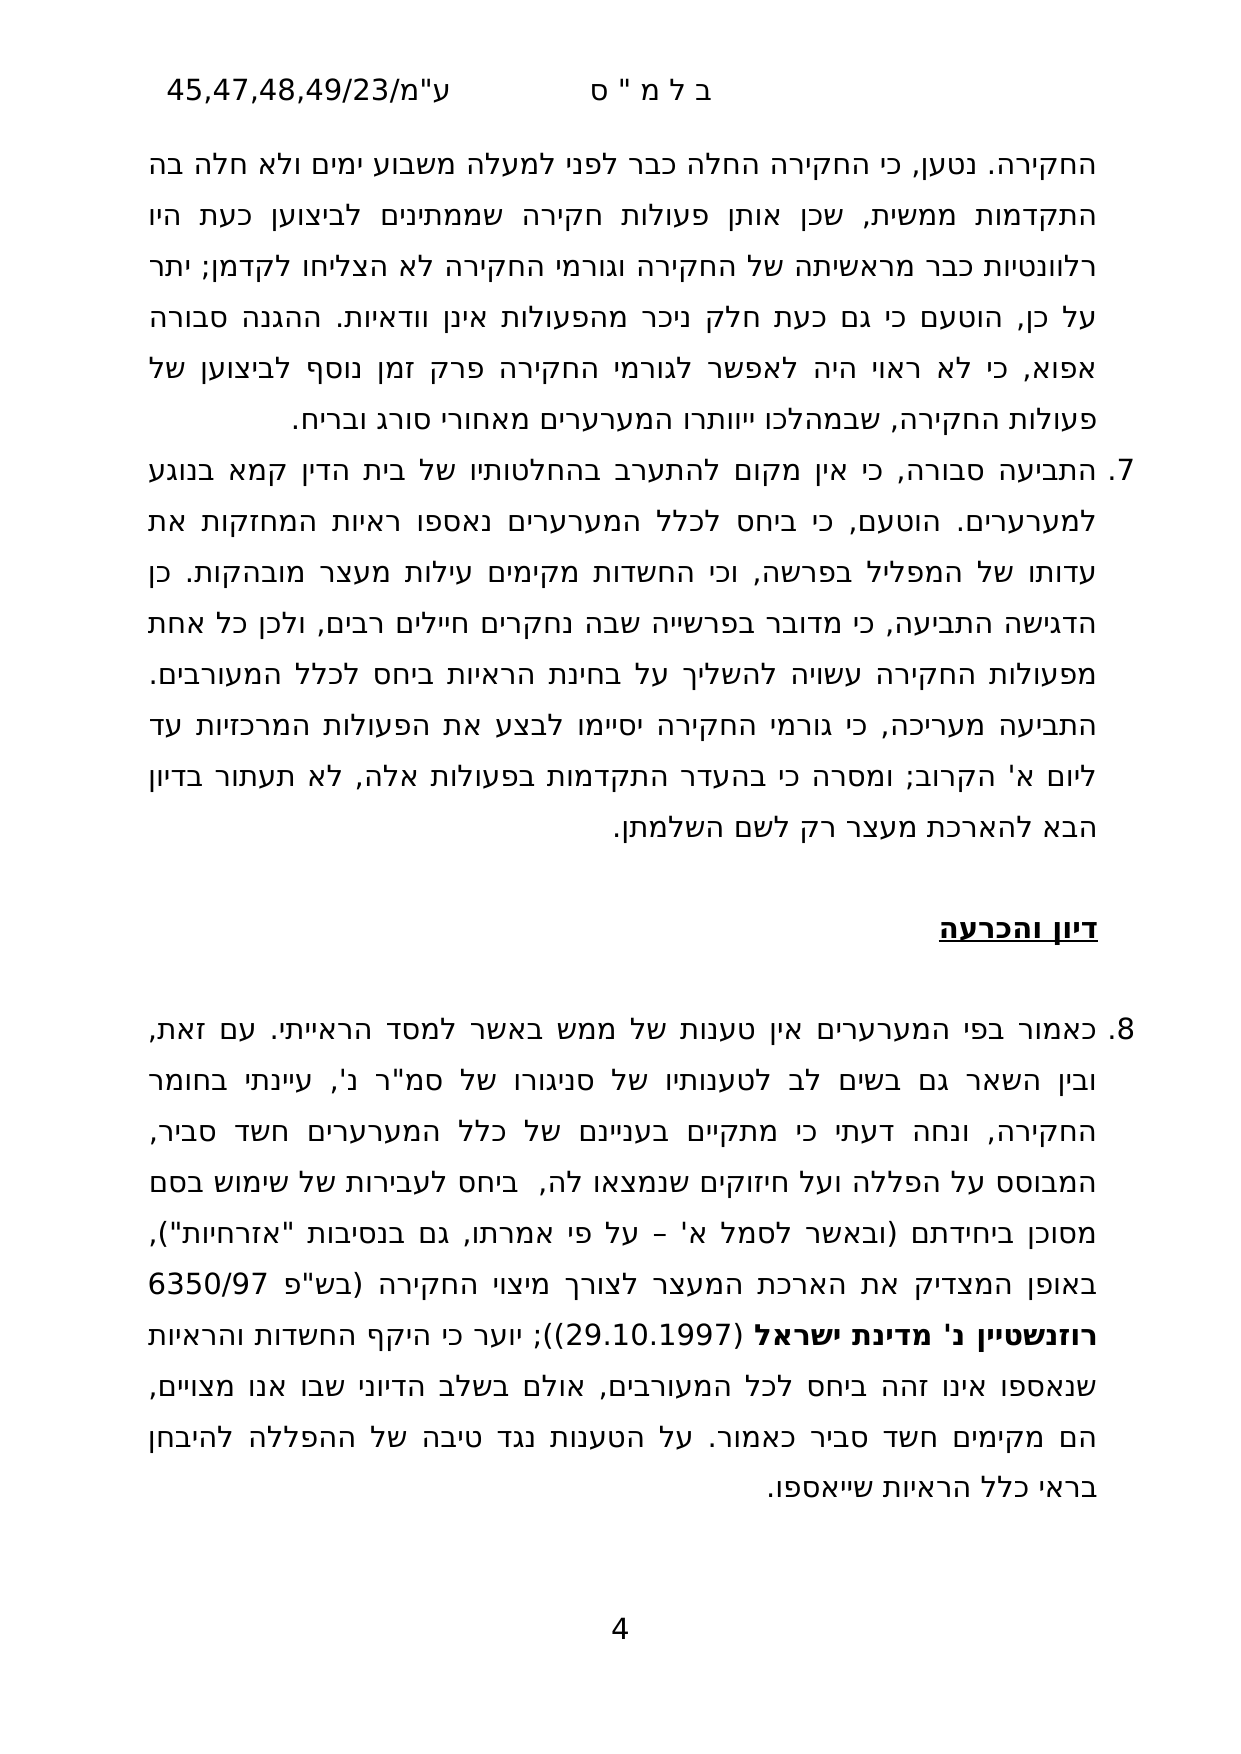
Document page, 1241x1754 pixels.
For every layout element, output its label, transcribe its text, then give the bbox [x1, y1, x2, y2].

list כאמור בפי המערערים אין טענות של ממש באשר למסד הראייתי. עם זאת, ובין השאר גם בשים לב לטענותיו של סניגורו של סמ"ר נ', עיינתי בחומר החקירה, ונחה דעתי כי מתקיים בעניינם של כלל המערערים חשד סביר, המבוסס על הפללה ועל חיזוקים שנמצאו לה, ביחס לעבירות של שימוש בסם מסוכן ביחידתם (ובאשר לסמל א' – על פי אמרתו, גם בנסיבות "אזרחיות"), באופן המצדיק את הארכת המעצר לצורך מיצוי החקירה (בש"פ 6350/97 רוזנשטיין נ' מדינת ישראל (29.10.1997)); יוער כי היקף החשדות והראיות שנאספו אינו זהה ביחס לכל המעורבים, אולם בשלב הדיוני שבו אנו מצויים, הם מקימים חשד סביר כאמור. על הטענות נגד טיבה של ההפללה להיבחן בראי כלל הראיות שייאספו. [148, 1012, 1098, 1505]
list התביעה סבורה, כי אין מקום להתערב בהחלטותיו של בית הדין קמא בנוגע למערערים. הוטעם, כי ביחס לכלל המערערים נאספו ראיות המחזקות את עדותו של המפליל בפרשה, וכי החשדות מקימים עילות מעצר מובהקות. כן הדגישה התביעה, כי מדובר בפרשייה שבה נחקרים חיילים רבים, ולכן כל אחת מפעולות החקירה עשויה להשליך על בחינת הראיות ביחס לכלל המעורבים. התביעה מעריכה, כי גורמי החקירה יסיימו לבצע את הפעולות המרכזיות עד ליום א' הקרוב; ומסרה כי בהעדר התקדמות בפעולות אלה, לא תעתור בדיון הבא להארכת מעצר רק לשם השלמתן. [148, 453, 1098, 844]
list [148, 148, 1098, 436]
text דיון והכרעה [148, 911, 1098, 945]
